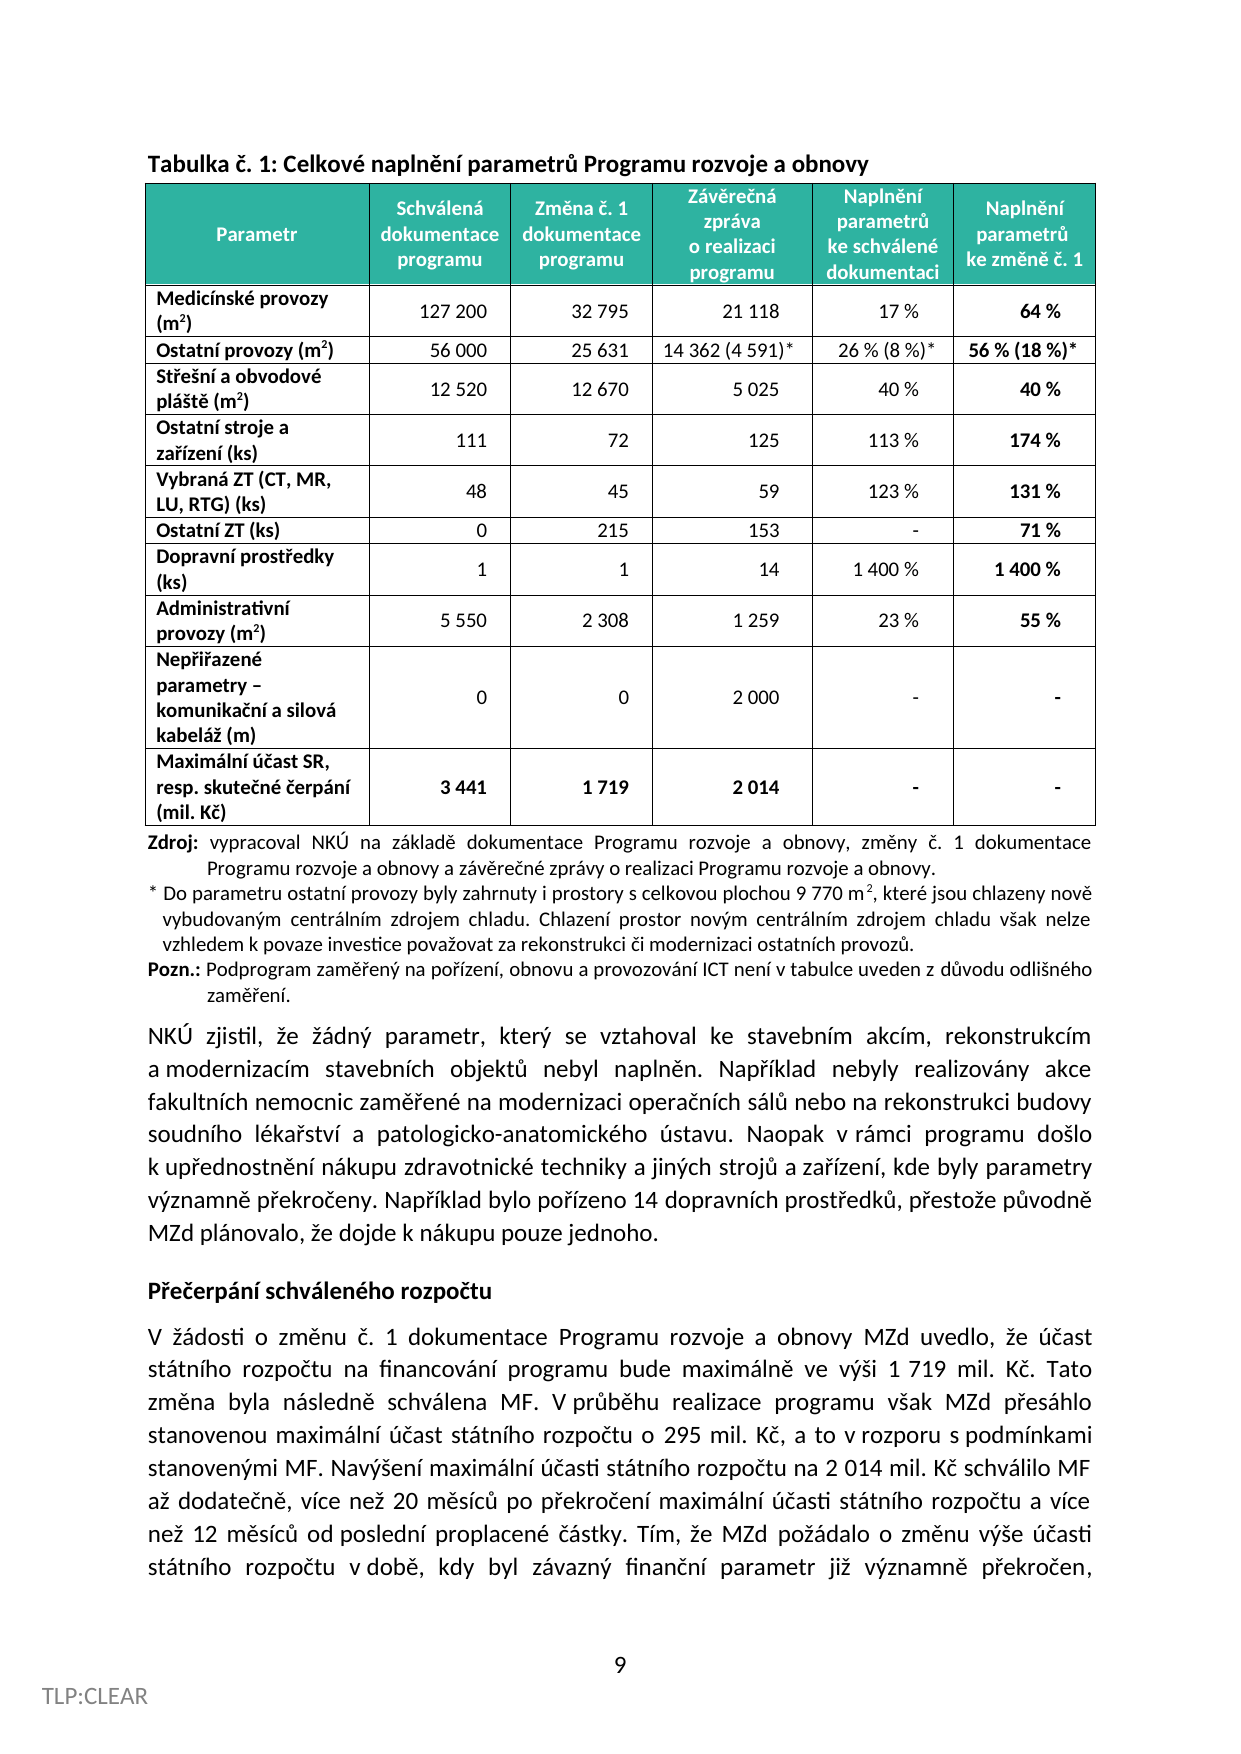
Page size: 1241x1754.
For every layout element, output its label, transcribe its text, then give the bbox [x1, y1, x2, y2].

table_header Schválená dokumentace programu [370, 184, 510, 284]
table_header Závěrečná zpráva o realizaci programu [653, 184, 812, 284]
table_cell Maximální účast SR, resp. skutečné čerpání (mil. Kč) [146, 749, 369, 825]
text Zdroj: vypracoval NKÚ na základě dokumentace Programu rozvoje a obnovy, změny č. 1 dokumentace Programu rozvoje a obnovy a závěrečné zprávy o realizaci Programu rozvoje a obnovy. [148, 829, 1092, 880]
table_cell 1 [511, 544, 652, 594]
table_cell 64 % [954, 286, 1095, 336]
table_cell - [954, 749, 1095, 825]
table_cell 55 % [954, 596, 1095, 646]
table_cell 59 [653, 466, 812, 517]
table_cell 32 795 [511, 286, 652, 336]
table_header Parametr [146, 184, 369, 284]
table_cell 56 % (18 %)* [954, 337, 1095, 362]
table_cell 40 % [813, 364, 953, 414]
table_cell Vybraná ZT (CT, MR, LU, RTG) (ks) [146, 466, 369, 517]
table_cell 17 % [813, 286, 953, 336]
table_cell 40 % [954, 364, 1095, 414]
table_cell 0 [370, 647, 510, 748]
table_cell 1 [370, 544, 510, 594]
table_cell - [813, 518, 953, 543]
table_cell 25 631 [511, 337, 652, 362]
table_cell Nepřiřazené parametry – komunikační a silová kabeláž (m) [146, 647, 369, 748]
text Tabulka č. 1: Celkové naplnění parametrů Programu rozvoje a obnovy [148, 148, 1092, 178]
table_cell 21 118 [653, 286, 812, 336]
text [148, 1321, 1092, 1582]
table_cell Medicínské provozy (m2) [146, 286, 369, 336]
table_cell 111 [370, 415, 510, 465]
table_cell 127 200 [370, 286, 510, 336]
table_cell 71 % [954, 518, 1095, 543]
table_cell Ostatní ZT (ks) [146, 518, 369, 543]
table_cell 56 000 [370, 337, 510, 362]
table_cell - [954, 647, 1095, 748]
table_cell 153 [653, 518, 812, 543]
table_cell 0 [511, 647, 652, 748]
table_cell Ostatní stroje a zařízení (ks) [146, 415, 369, 465]
table_cell 1 400 % [954, 544, 1095, 594]
table_header Naplnění parametrů ke změně č. 1 [954, 184, 1095, 284]
table_cell 125 [653, 415, 812, 465]
table_cell 1 259 [653, 596, 812, 646]
table_header Naplnění parametrů ke schválené dokumentaci [813, 184, 953, 284]
text NKÚ zjistil, že žádný parametr, který se vztahoval ke stavebním akcím, rekonstrukcím a modernizacím stavebních objektů nebyl naplněn. Například nebyly realizovány akce fakultních nemocnic zaměřené na modernizaci operačních sálů nebo na rekonstrukci budovy soudního lékařství a patologicko-anatomického ústavu. Naopak v rámci programu došlo k upřednostnění nákupu zdravotnické techniky a jiných strojů a zařízení, kde byly parametry významně překročeny. Například bylo pořízeno 14 dopravních prostředků, přestože původně MZd plánovalo, že dojde k nákupu pouze jednoho. [148, 1020, 1092, 1248]
table_cell 131 % [954, 466, 1095, 517]
table_cell - [813, 647, 953, 748]
table_cell 2 000 [653, 647, 812, 748]
table_cell Administrativní provozy (m2) [146, 596, 369, 646]
table_cell 2 014 [653, 749, 812, 825]
table_cell 12 520 [370, 364, 510, 414]
text * Do parametru ostatní provozy byly zahrnuty i prostory s celkovou plochou 9 770 m2, které jsou chlazeny nově vybudovaným centrálním zdrojem chladu. Chlazení prostor novým centrálním zdrojem chladu však nelze vzhledem k povaze investice považovat za rekonstrukci či modernizaci ostatních provozů. [148, 880, 1092, 957]
table_cell Dopravní prostředky (ks) [146, 544, 369, 594]
table_cell 174 % [954, 415, 1095, 465]
table_cell 5 550 [370, 596, 510, 646]
table_cell 48 [370, 466, 510, 517]
table_cell 5 025 [653, 364, 812, 414]
table_cell 2 308 [511, 596, 652, 646]
table_cell 23 % [813, 596, 953, 646]
table_cell 1 400 % [813, 544, 953, 594]
text Přečerpání schváleného rozpočtu [148, 1275, 1092, 1306]
table_cell 113 % [813, 415, 953, 465]
table_cell 123 % [813, 466, 953, 517]
table_cell 72 [511, 415, 652, 465]
table_header Změna č. 1 dokumentace programu [511, 184, 652, 284]
table_cell 1 719 [511, 749, 652, 825]
table_cell 12 670 [511, 364, 652, 414]
table_cell Ostatní provozy (m2) [146, 337, 369, 362]
table_cell 14 362 (4 591)* [653, 337, 812, 362]
text Pozn.: Podprogram zaměřený na pořízení, obnovu a provozování ICT není v tabulce uveden z důvodu odlišného zaměření. [148, 957, 1092, 1007]
table_cell 3 441 [370, 749, 510, 825]
table_cell 26 % (8 %)* [813, 337, 953, 362]
table_cell Střešní a obvodové pláště (m2) [146, 364, 369, 414]
table_cell 0 [370, 518, 510, 543]
table_cell 45 [511, 466, 652, 517]
table_cell 14 [653, 544, 812, 594]
table_cell 215 [511, 518, 652, 543]
table_cell - [813, 749, 953, 825]
